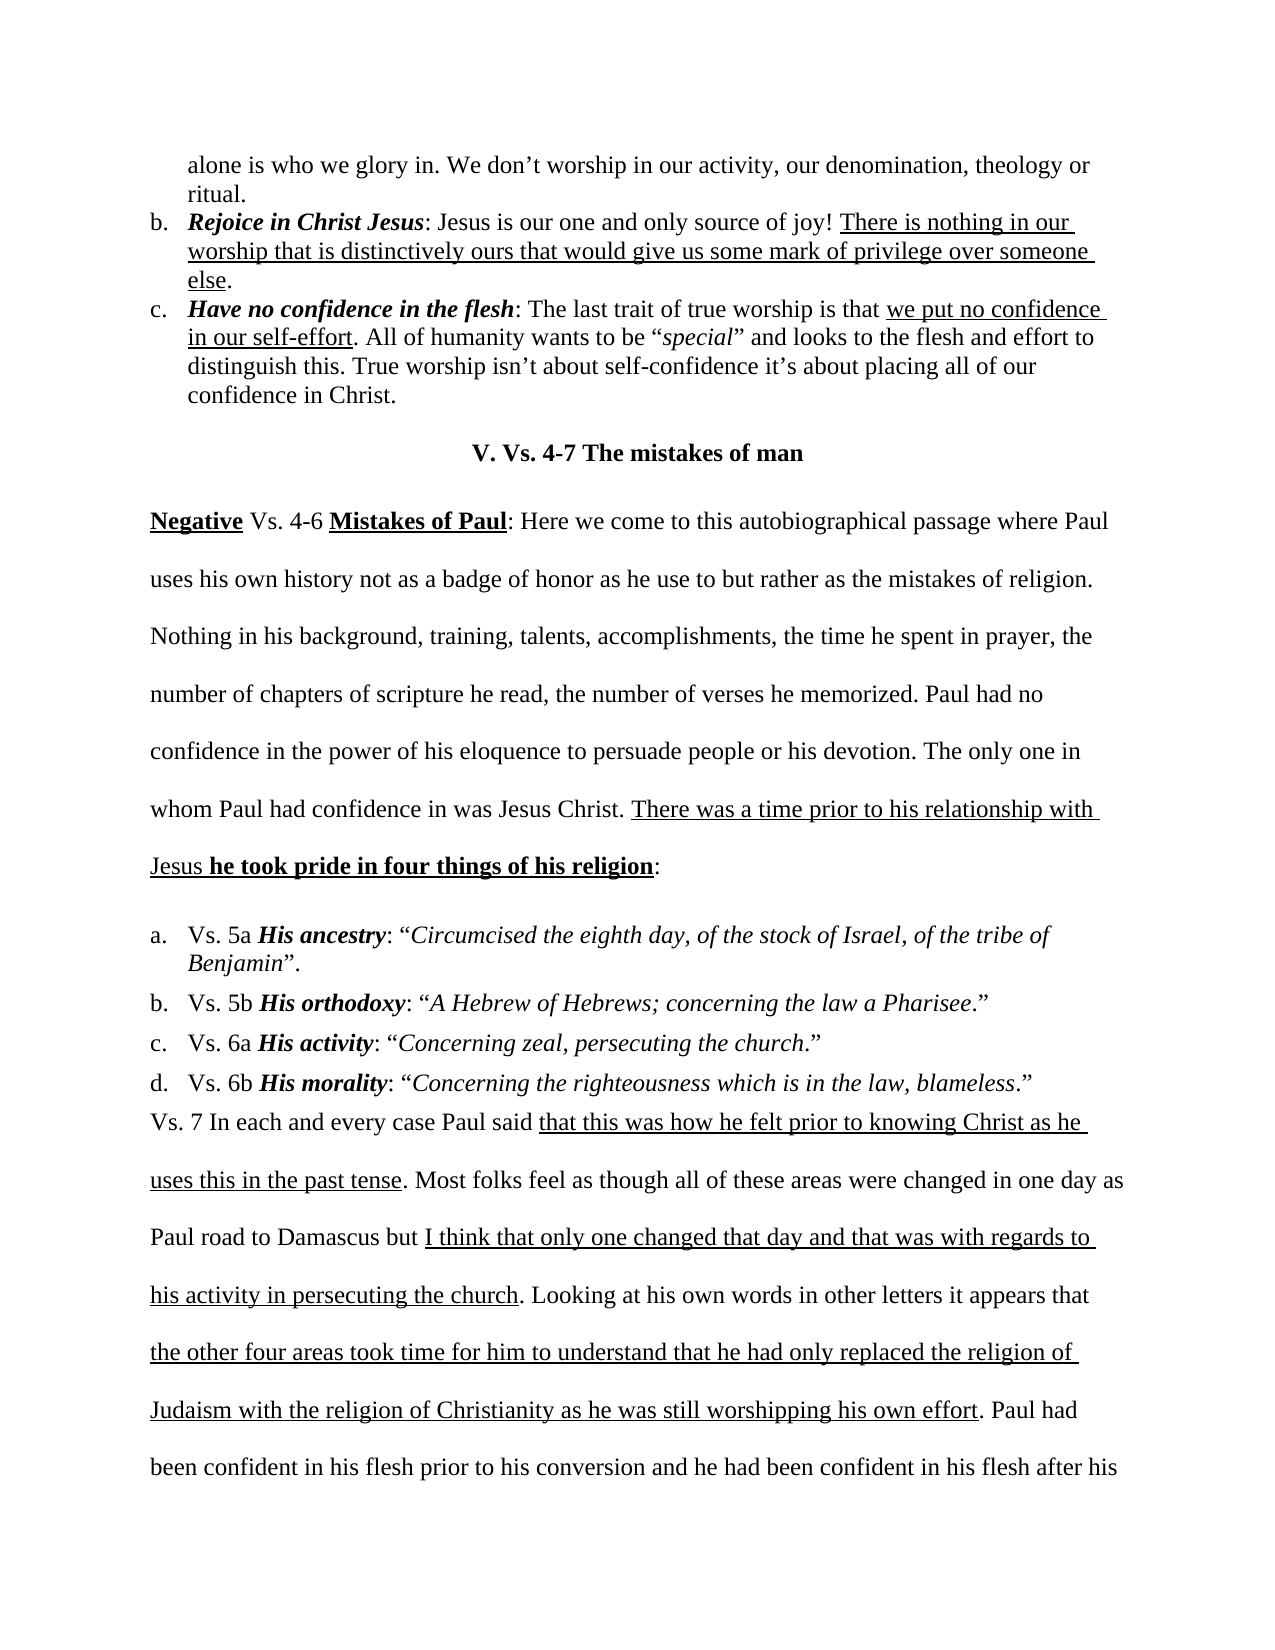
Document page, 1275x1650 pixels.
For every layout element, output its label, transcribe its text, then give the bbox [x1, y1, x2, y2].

list Vs. 5a His ancestry: “Circumcised the eighth day, of the stock of Israel, of the tribe of Benjamin”. [150, 920, 1125, 977]
text V. Vs. 4-7 The mistakes of man [150, 438, 1125, 467]
list Vs. 6a His activity: “Concerning zeal, persecuting the church.” [150, 1028, 1125, 1057]
list Vs. 6b His morality: “Concerning the righteousness which is in the law, blameless.” [150, 1068, 1125, 1096]
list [150, 150, 1125, 207]
list Vs. 5b His orthodoxy: “A Hebrew of Hebrews; concerning the law a Pharisee.” [150, 988, 1125, 1017]
list Have no confidence in the flesh: The last trait of true worship is that we put no confidence in our self-effort. All of humanity wants to be “special” and looks to the flesh and effort to distinguish this. True worship isn’t about self-confidence it’s about placing all of our confidence in Christ. [150, 294, 1125, 409]
text Negative Vs. 4-6 Mistakes of Paul: Here we come to this autobiographical passage where Paul uses his own history not as a badge of honor as he use to but rather as the mistakes of religion. Nothing in his background, training, talents, accomplishments, the time he spent in prayer, the number of chapters of scripture he read, the number of verses he memorized. Paul had no confidence in the power of his eloquence to persuade people or his devotion. The only one in whom Paul had confidence in was Jesus Christ. There was a time prior to his relationship with Jesus he took pride in four things of his religion: [150, 506, 1125, 880]
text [150, 1107, 1125, 1481]
list Rejoice in Christ Jesus: Jesus is our one and only source of joy! There is nothing in our worship that is distinctively ours that would give us some mark of privilege over someone else. [150, 207, 1125, 294]
